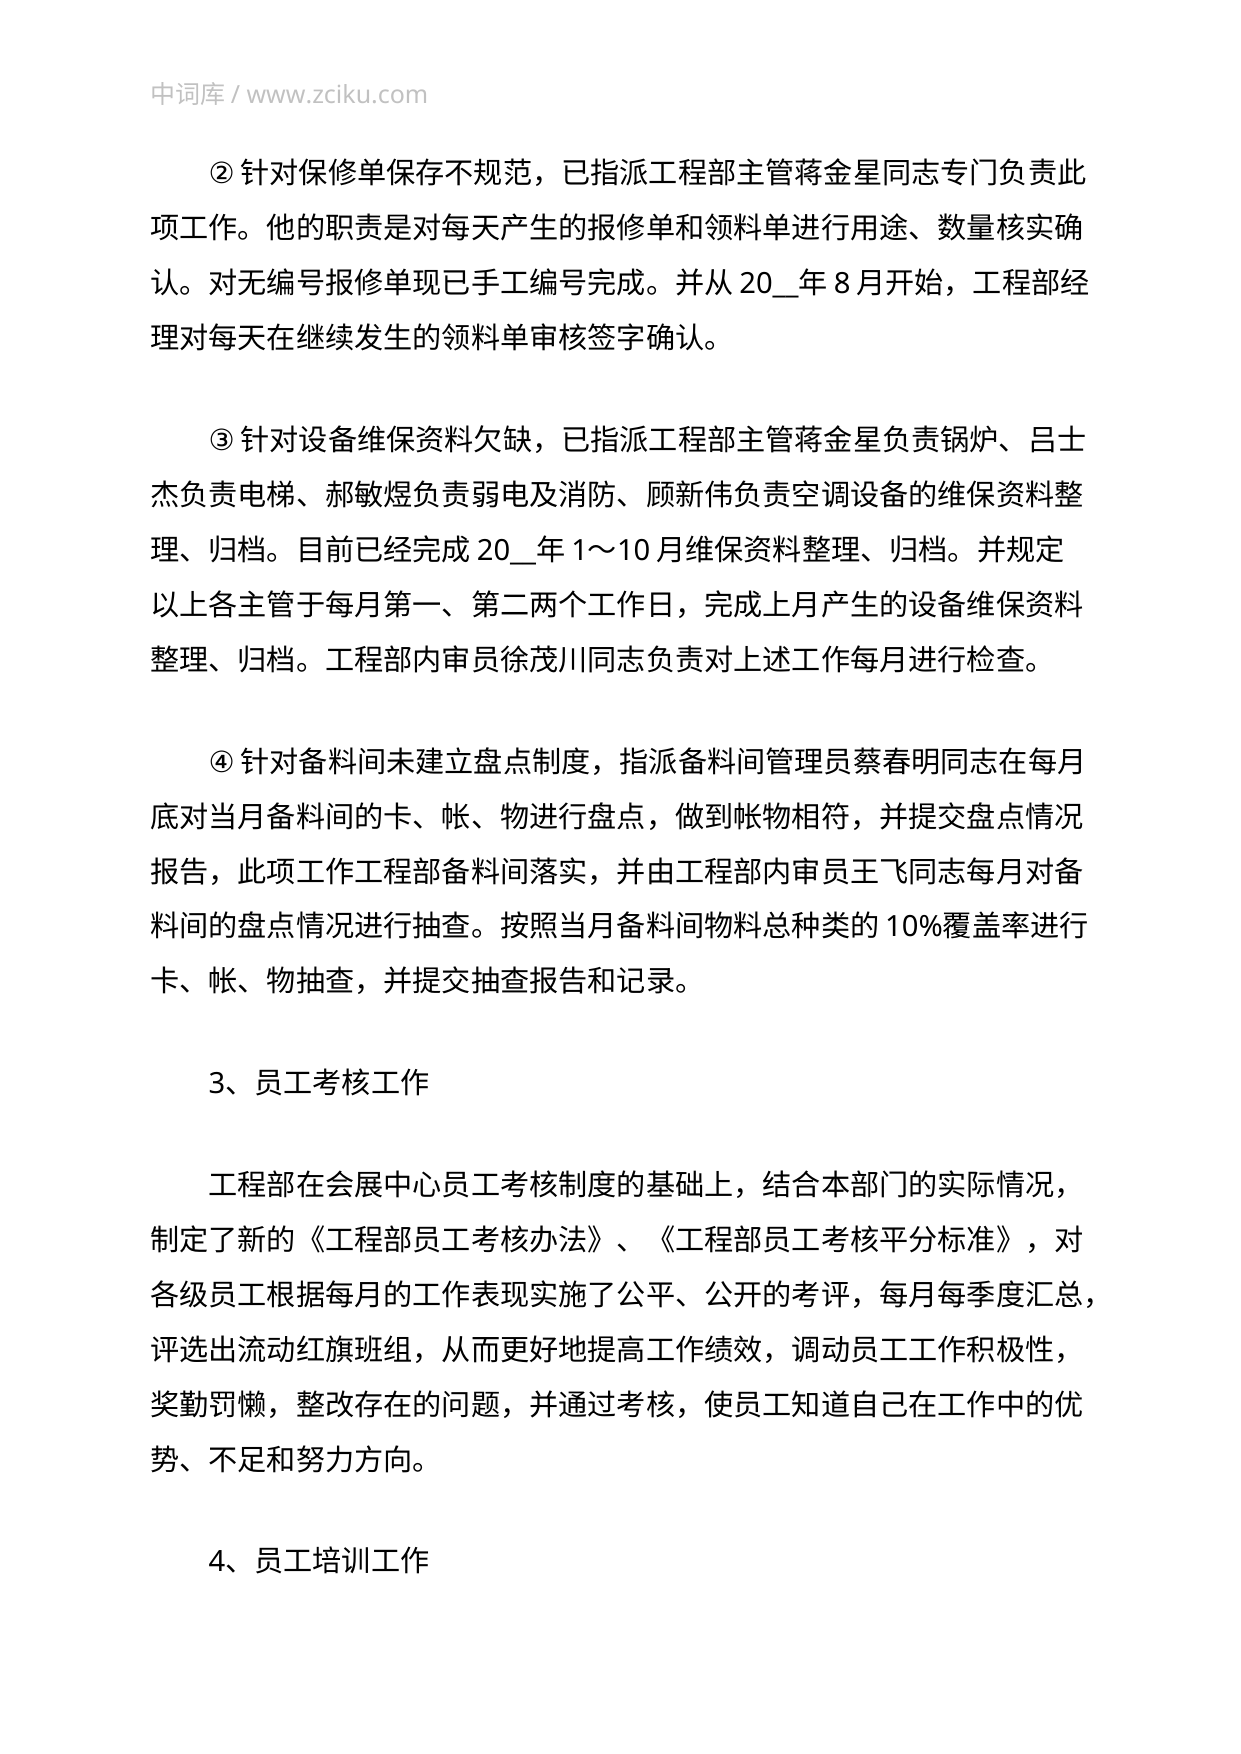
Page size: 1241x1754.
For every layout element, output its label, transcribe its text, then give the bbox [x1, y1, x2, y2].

text 工程部在会展中心员工考核制度的基础上，结合本部门的实际情况，制定了新的《工程部员工考核办法》、《工程部员工考核平分标准》，对各级员工根据每月的工作表现实施了公平、公开的考评，每月每季度汇总，评选出流动红旗班组，从而更好地提高工作绩效，调动员工工作积极性，奖勤罚懒，整改存在的问题，并通过考核，使员工知道自己在工作中的优势、不足和努力方向。 [150, 1162, 1090, 1478]
text 3、员工考核工作 [150, 1060, 1090, 1102]
text ④针对备料间未建立盘点制度，指派备料间管理员蔡春明同志在每月底对当月备料间的卡、帐、物进行盘点，做到帐物相符，并提交盘点情况报告，此项工作工程部备料间落实，并由工程部内审员王飞同志每月对备料间的盘点情况进行抽查。按照当月备料间物料总种类的10%覆盖率进行卡、帐、物抽查，并提交抽查报告和记录。 [150, 738, 1090, 1000]
text 4、员工培训工作 [150, 1538, 1090, 1580]
text ②针对保修单保存不规范，已指派工程部主管蒋金星同志专门负责此项工作。他的职责是对每天产生的报修单和领料单进行用途、数量核实确认。对无编号报修单现已手工编号完成。并从20__年8月开始，工程部经理对每天在继续发生的领料单审核签字确认。 [150, 150, 1090, 357]
text ③针对设备维保资料欠缺，已指派工程部主管蒋金星负责锅炉、吕士杰负责电梯、郝敏煜负责弱电及消防、顾新伟负责空调设备的维保资料整理、归档。目前已经完成20__年1～10月维保资料整理、归档。并规定以上各主管于每月第一、第二两个工作日，完成上月产生的设备维保资料整理、归档。工程部内审员徐茂川同志负责对上述工作每月进行检查。 [150, 417, 1090, 679]
